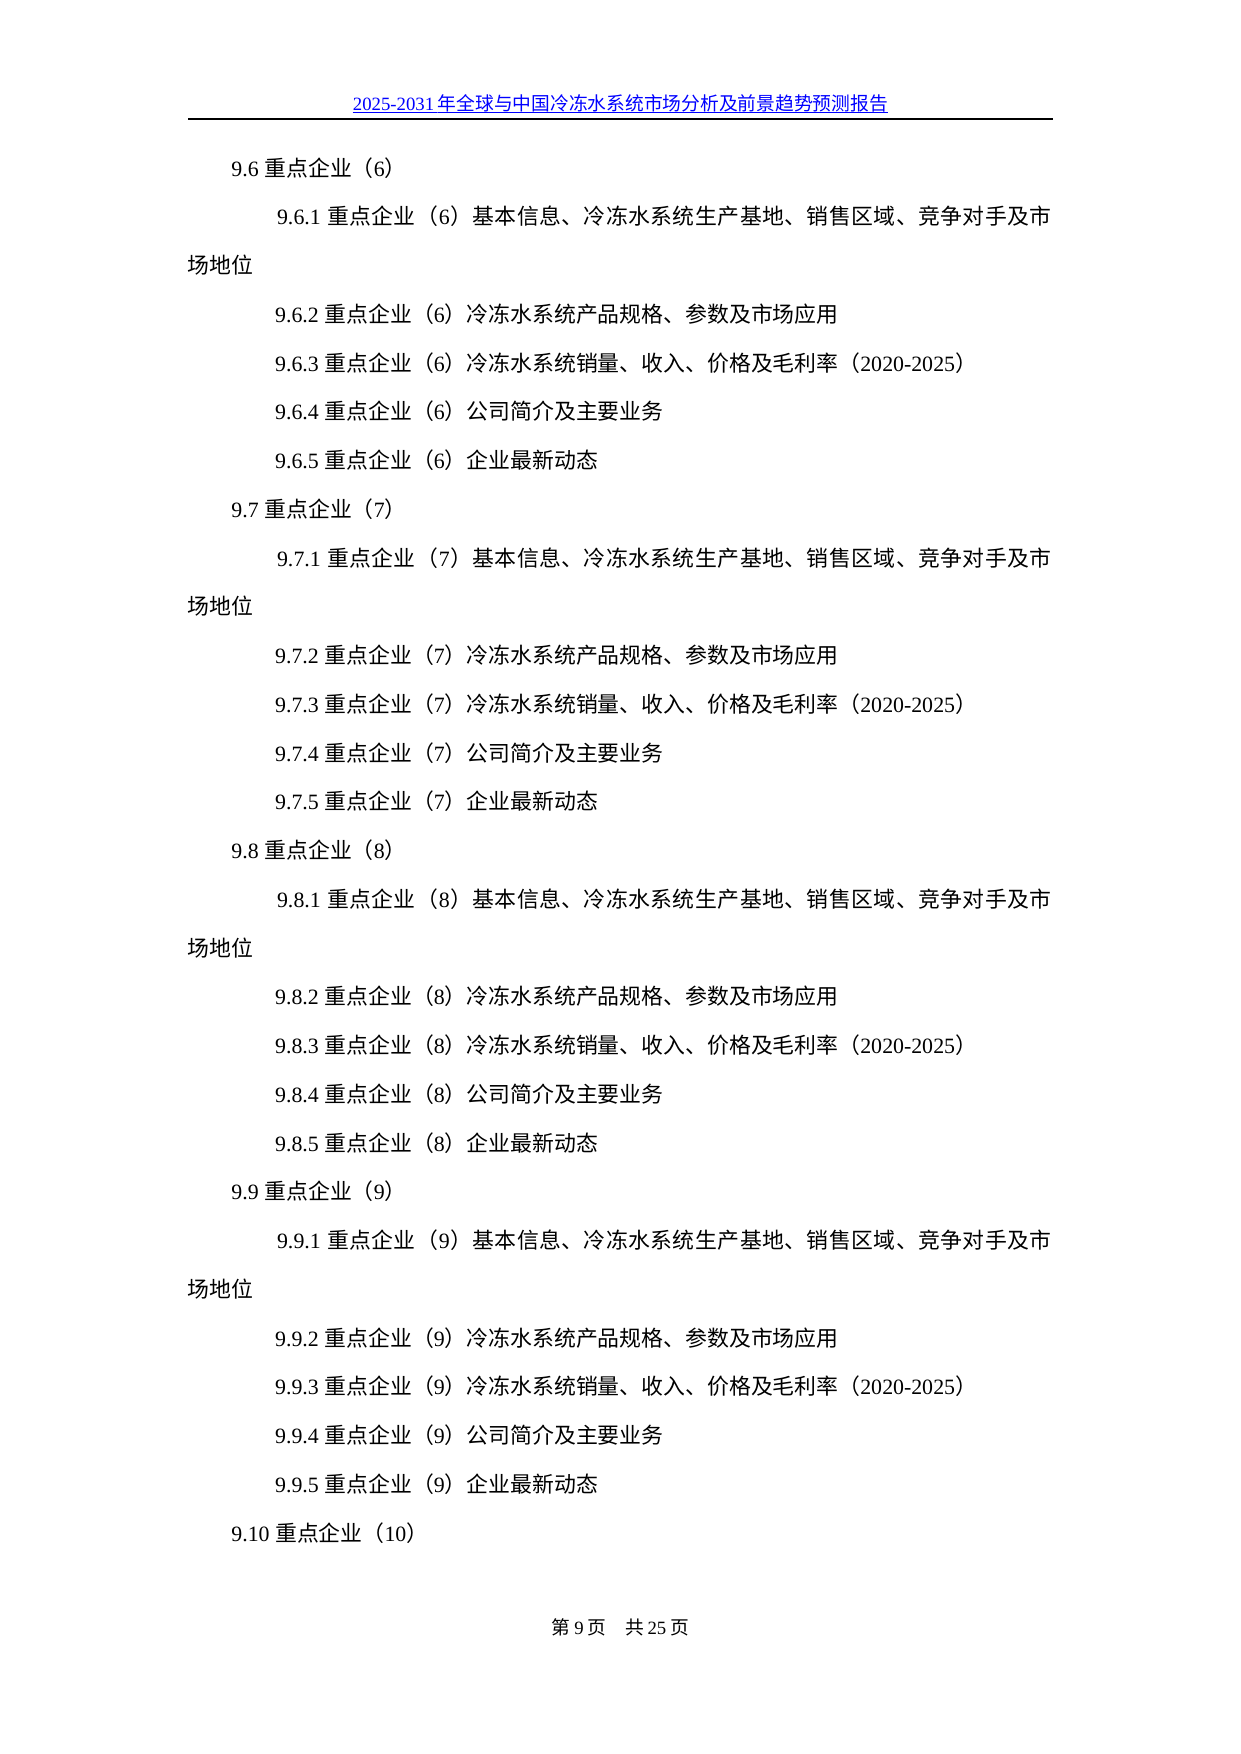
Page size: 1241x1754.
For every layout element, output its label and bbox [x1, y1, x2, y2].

text [187, 150, 1053, 1548]
